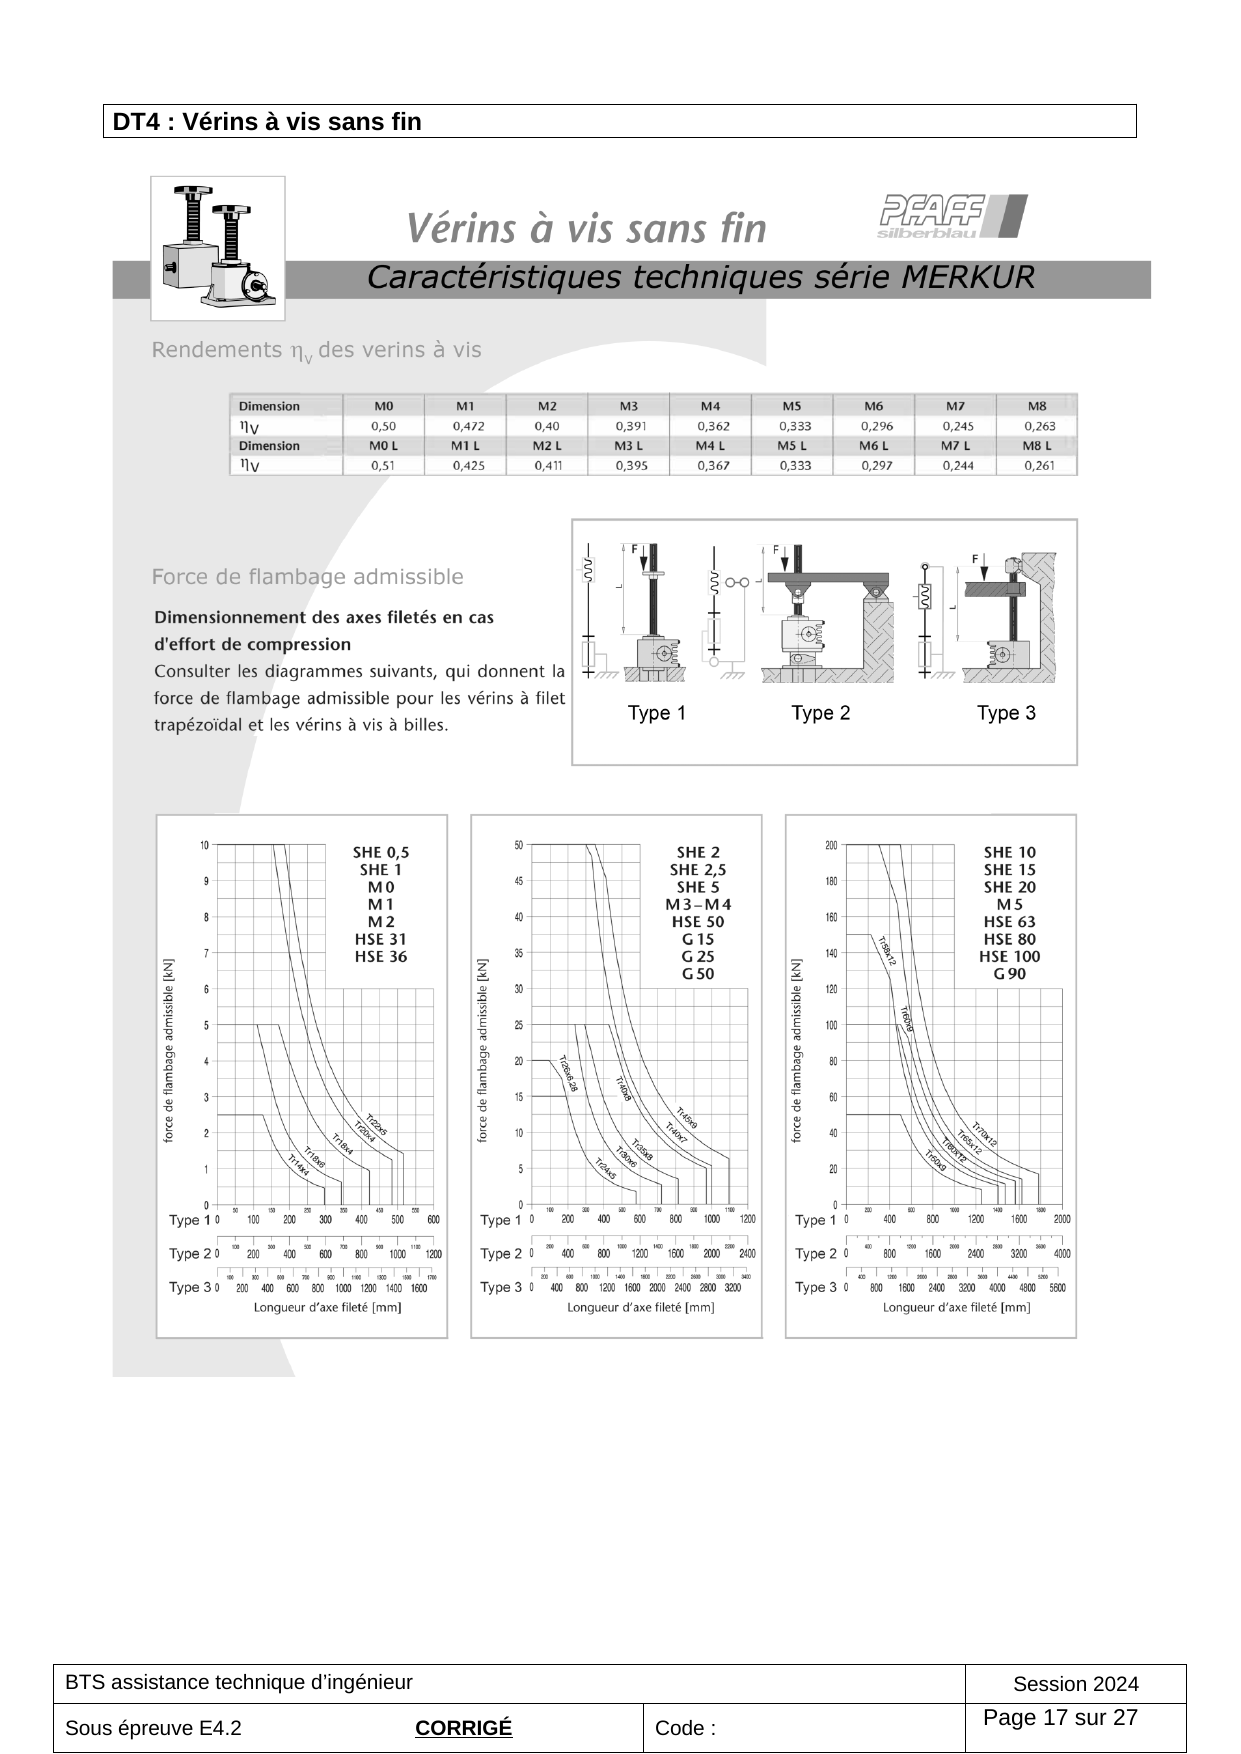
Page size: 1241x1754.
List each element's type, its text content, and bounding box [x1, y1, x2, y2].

picture [112, 167, 1152, 1377]
text DT4 : Vérins à vis sans fin [104, 105, 1136, 137]
